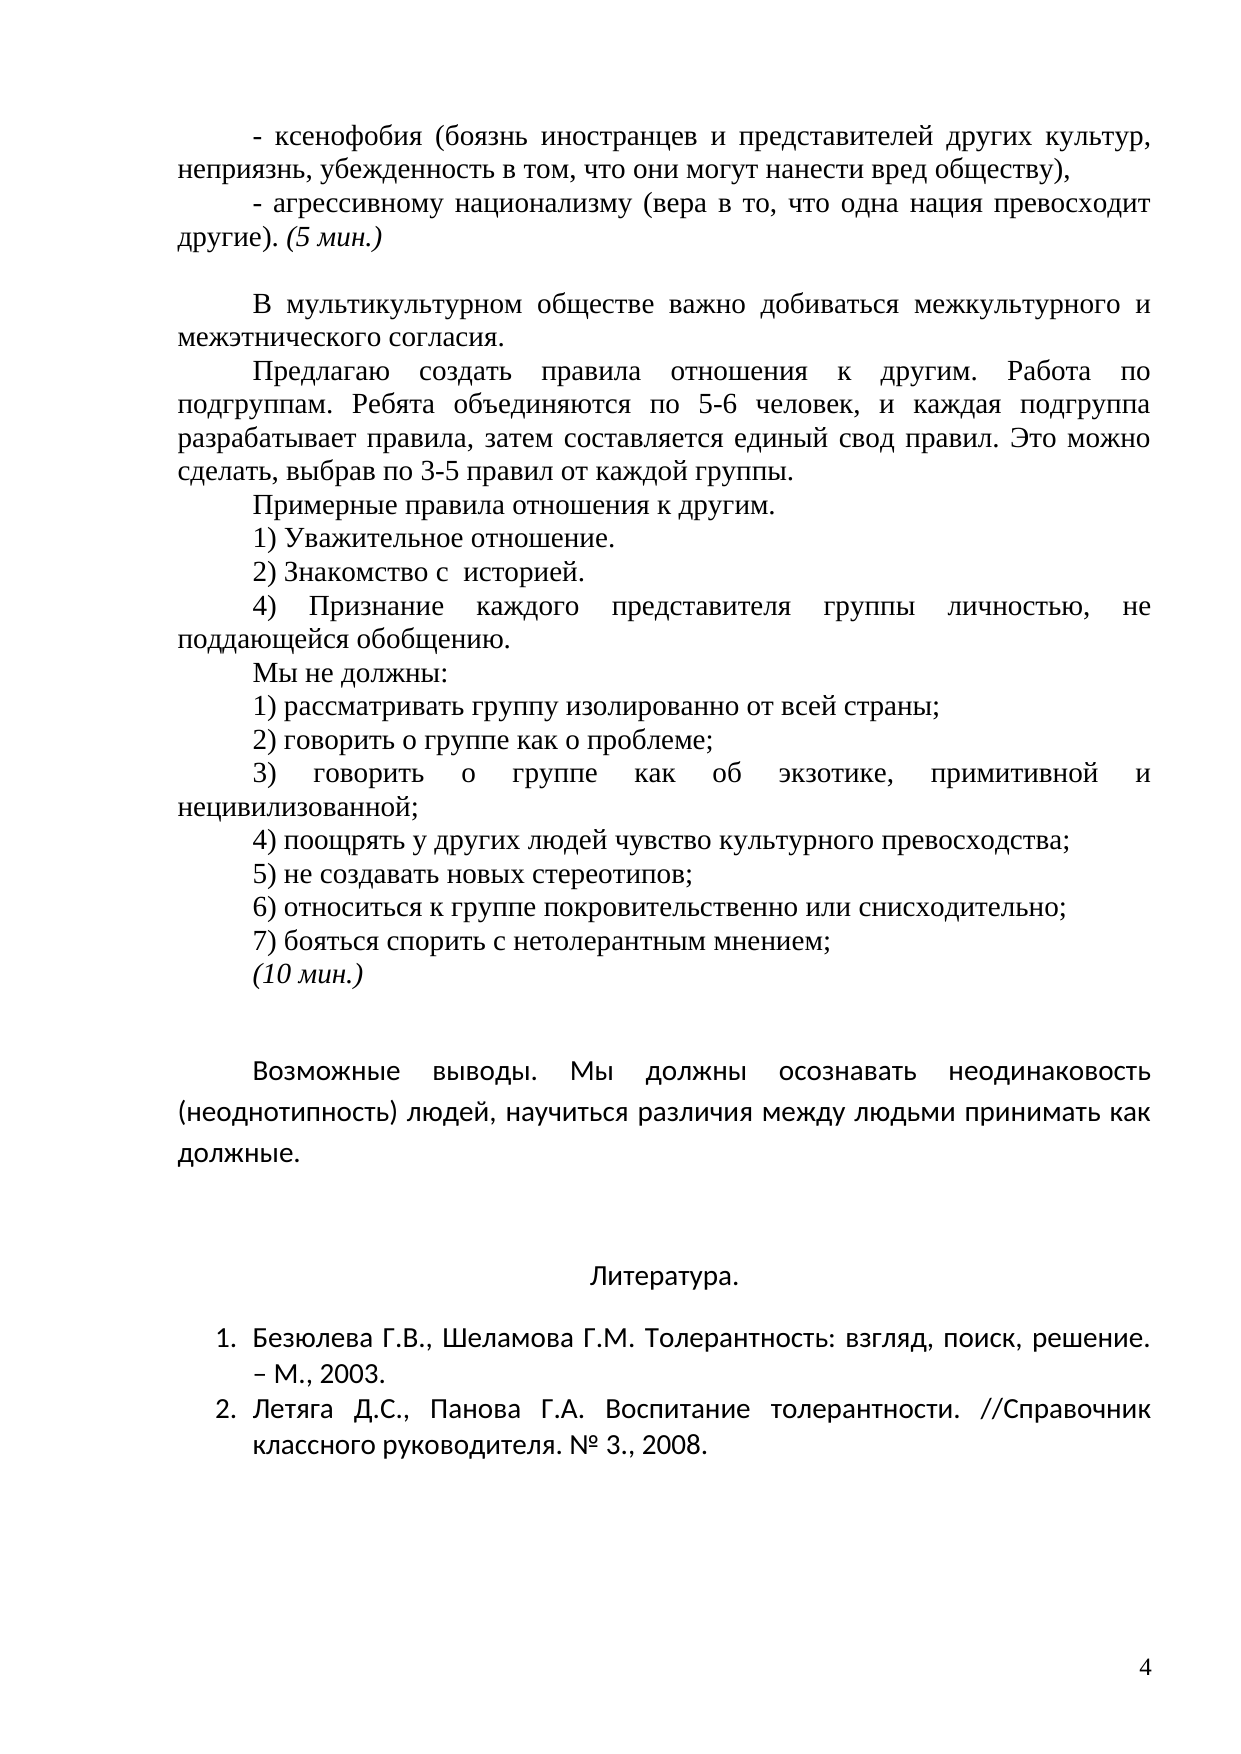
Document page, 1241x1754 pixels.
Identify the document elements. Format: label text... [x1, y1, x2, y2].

text 7) бояться спорить с нетолерантным мнением; [177, 923, 1152, 957]
text 1) Уважительное отношение. [177, 521, 1152, 554]
text 1) рассматривать группу изолированно от всей страны; [177, 688, 1152, 722]
text 2) Знакомство с историей. [177, 554, 1152, 588]
text Примерные правила отношения к другим. [177, 487, 1152, 521]
text Литература. [177, 1257, 1152, 1293]
text 4) поощрять у других людей чувство культурного превосходства; [177, 822, 1152, 856]
text 5) не создавать новых стереотипов; [177, 856, 1152, 889]
list Безюлева Г.В., Шеламова Г.М. Толерантность: взгляд, поиск, решение. – М., 2003. [215, 1319, 1152, 1390]
text В мультикультурном обществе важно добиваться межкультурного и межэтнического согласия. [177, 286, 1152, 353]
list Летяга Д.С., Панова Г.А. Воспитание толерантности. //Справочник классного руководителя. № 3., 2008. [215, 1390, 1152, 1462]
text 2) говорить о группе как о проблеме; [177, 722, 1152, 755]
text Мы не должны: [177, 655, 1152, 688]
text 3) говорить о группе как об экзотике, примитивной и нецивилизованной; [177, 755, 1152, 822]
text - агрессивному национализму (вера в то, что одна нация превосходит другие). (5 мин.) [177, 185, 1152, 252]
text Предлагаю создать правила отношения к другим. Работа по подгруппам. Ребята объединяются по 5-6 человек, и каждая подгруппа разрабатывает правила, затем составляется единый свод правил. Это можно сделать, выбрав по 3-5 правил от каждой группы. [177, 353, 1152, 487]
text - ксенофобия (боязнь иностранцев и представителей других культур, неприязнь, убежденность в том, что они могут нанести вред обществу), [177, 118, 1152, 185]
text Возможные выводы. Мы должны осознавать неодинаковость (неоднотипность) людей, научиться различия между людьми принимать как должные. [177, 1052, 1152, 1169]
text 6) относиться к группе покровительственно или снисходительно; [177, 889, 1152, 923]
text 4) Признание каждого представителя группы личностью, не поддающейся обобщению. [177, 588, 1152, 655]
text (10 мин.) [177, 957, 1152, 990]
